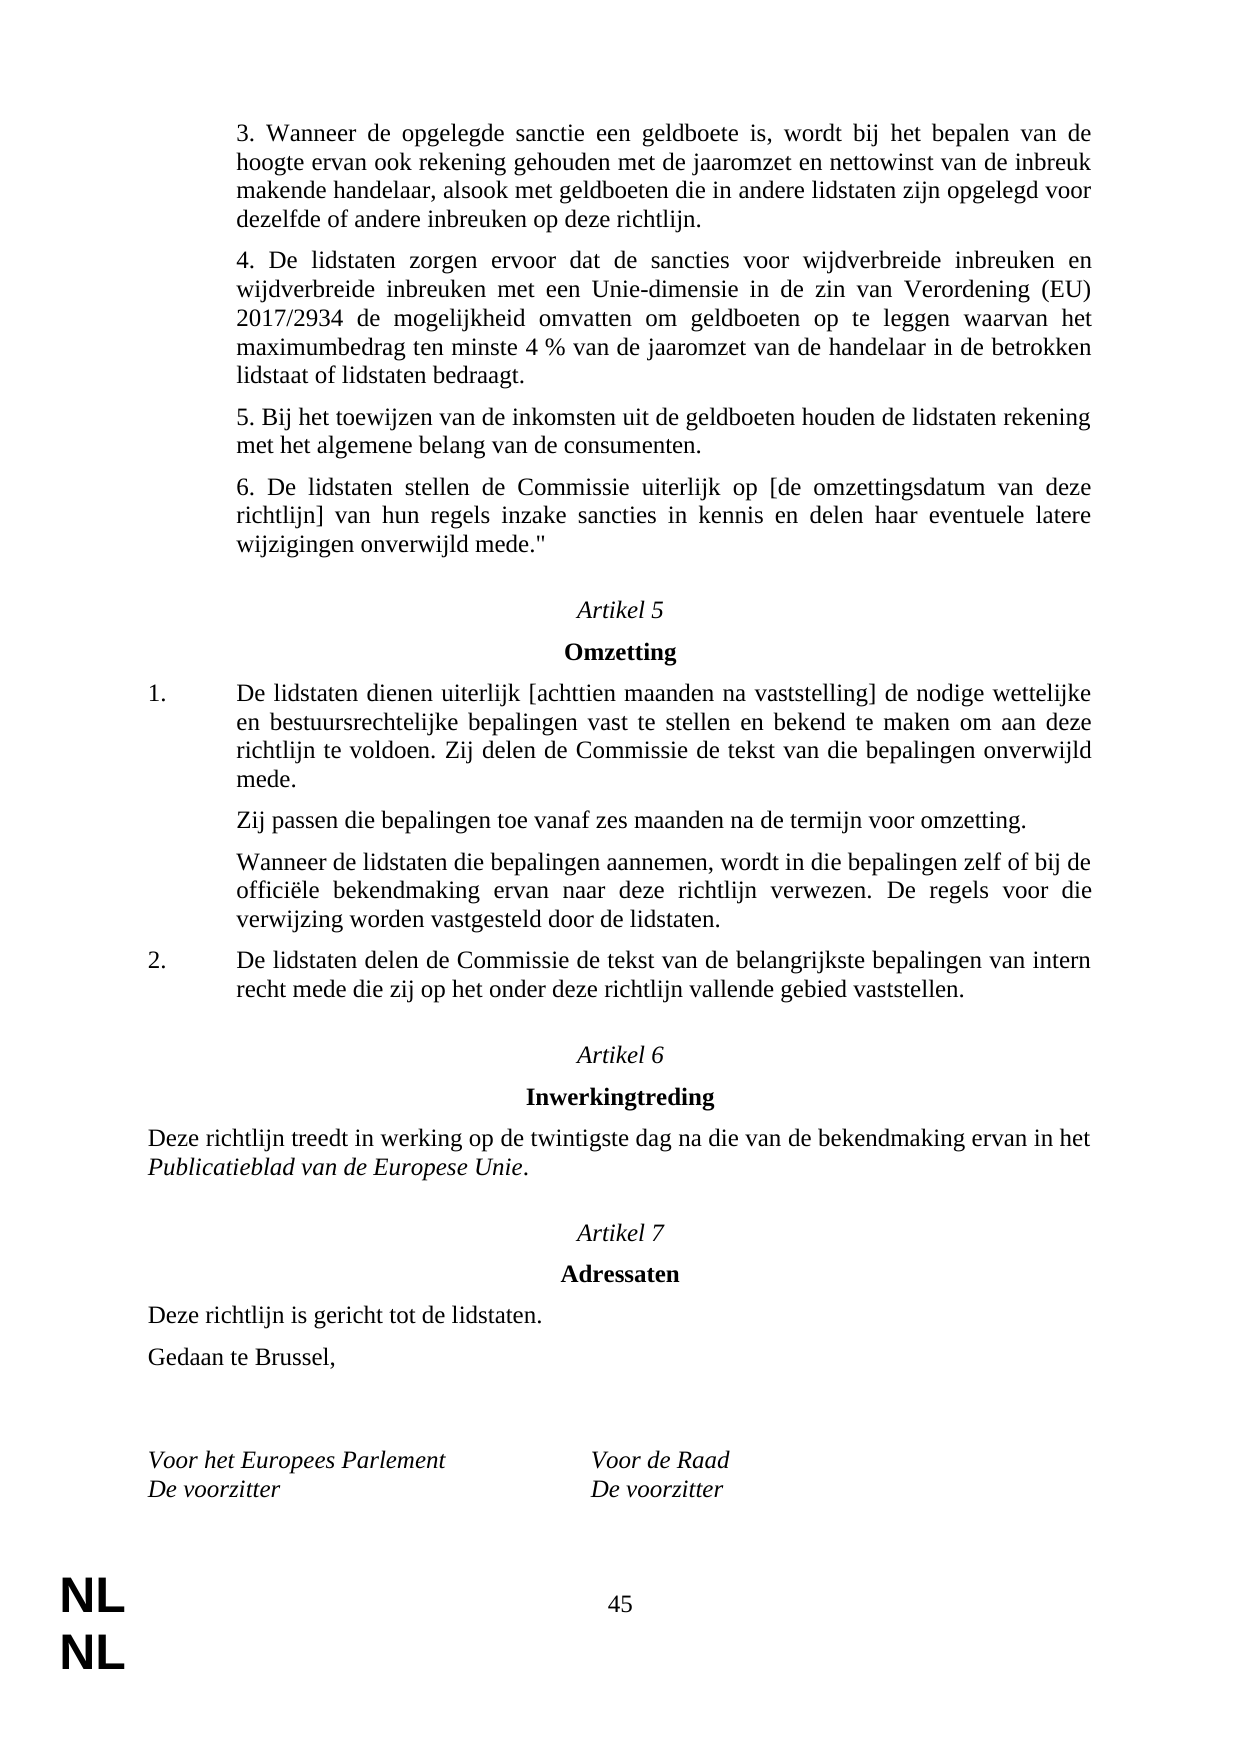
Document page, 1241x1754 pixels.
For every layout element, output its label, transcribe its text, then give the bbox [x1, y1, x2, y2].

text De voorzitter De voorzitter [148, 1474, 1092, 1503]
text Artikel 7 [148, 1218, 1092, 1247]
text 1. De lidstaten dienen uiterlijk [achttien maanden na vaststelling] de nodige wettelijke en bestuursrechtelijke bepalingen vast te stellen en bekend te maken om aan deze richtlijn te voldoen. Zij delen de Commissie de tekst van die bepalingen onverwijld mede. [148, 678, 1092, 793]
text 4. De lidstaten zorgen ervoor dat de sancties voor wijdverbreide inbreuken en wijdverbreide inbreuken met een Unie-dimensie in de zin van Verordening (EU) 2017/2934 de mogelijkheid omvatten om geldboeten op te leggen waarvan het maximumbedrag ten minste 4 % van de jaaromzet van de handelaar in de betrokken lidstaat of lidstaten bedraagt. [236, 246, 1092, 389]
text Deze richtlijn is gericht tot de lidstaten. [148, 1301, 1092, 1329]
text 6. De lidstaten stellen de Commissie uiterlijk op [de omzettingsdatum van deze richtlijn] van hun regels inzake sancties in kennis en delen haar eventuele latere wijzigingen onverwijld mede." [236, 472, 1092, 558]
text Artikel 5 [148, 596, 1092, 624]
text 3. Wanneer de opgelegde sanctie een geldboete is, wordt bij het bepalen van de hoogte ervan ook rekening gehouden met de jaaromzet en nettowinst van de inbreuk makende handelaar, alsook met geldboeten die in andere lidstaten zijn opgelegd voor dezelfde of andere inbreuken op deze richtlijn. [236, 118, 1092, 233]
text 5. Bij het toewijzen van de inkomsten uit de geldboeten houden de lidstaten rekening met het algemene belang van de consumenten. [236, 402, 1092, 459]
text Voor het Europees Parlement Voor de Raad [148, 1446, 1092, 1474]
text Gedaan te Brussel, [148, 1342, 1092, 1371]
text Omzetting [148, 637, 1092, 666]
text Artikel 6 [148, 1041, 1092, 1069]
text Zij passen die bepalingen toe vanaf zes maanden na de termijn voor omzetting. [236, 806, 1092, 834]
text Wanneer de lidstaten die bepalingen aannemen, wordt in die bepalingen zelf of bij de officiële bekendmaking ervan naar deze richtlijn verwezen. De regels voor die verwijzing worden vastgesteld door de lidstaten. [236, 847, 1092, 933]
text 2. De lidstaten delen de Commissie de tekst van de belangrijkste bepalingen van intern recht mede die zij op het onder deze richtlijn vallende gebied vaststellen. [148, 946, 1092, 1003]
text Deze richtlijn treedt in werking op de twintigste dag na die van de bekendmaking ervan in het Publicatieblad van de Europese Unie. [148, 1123, 1092, 1181]
text Inwerkingtreding [148, 1082, 1092, 1111]
text Adressaten [148, 1259, 1092, 1288]
